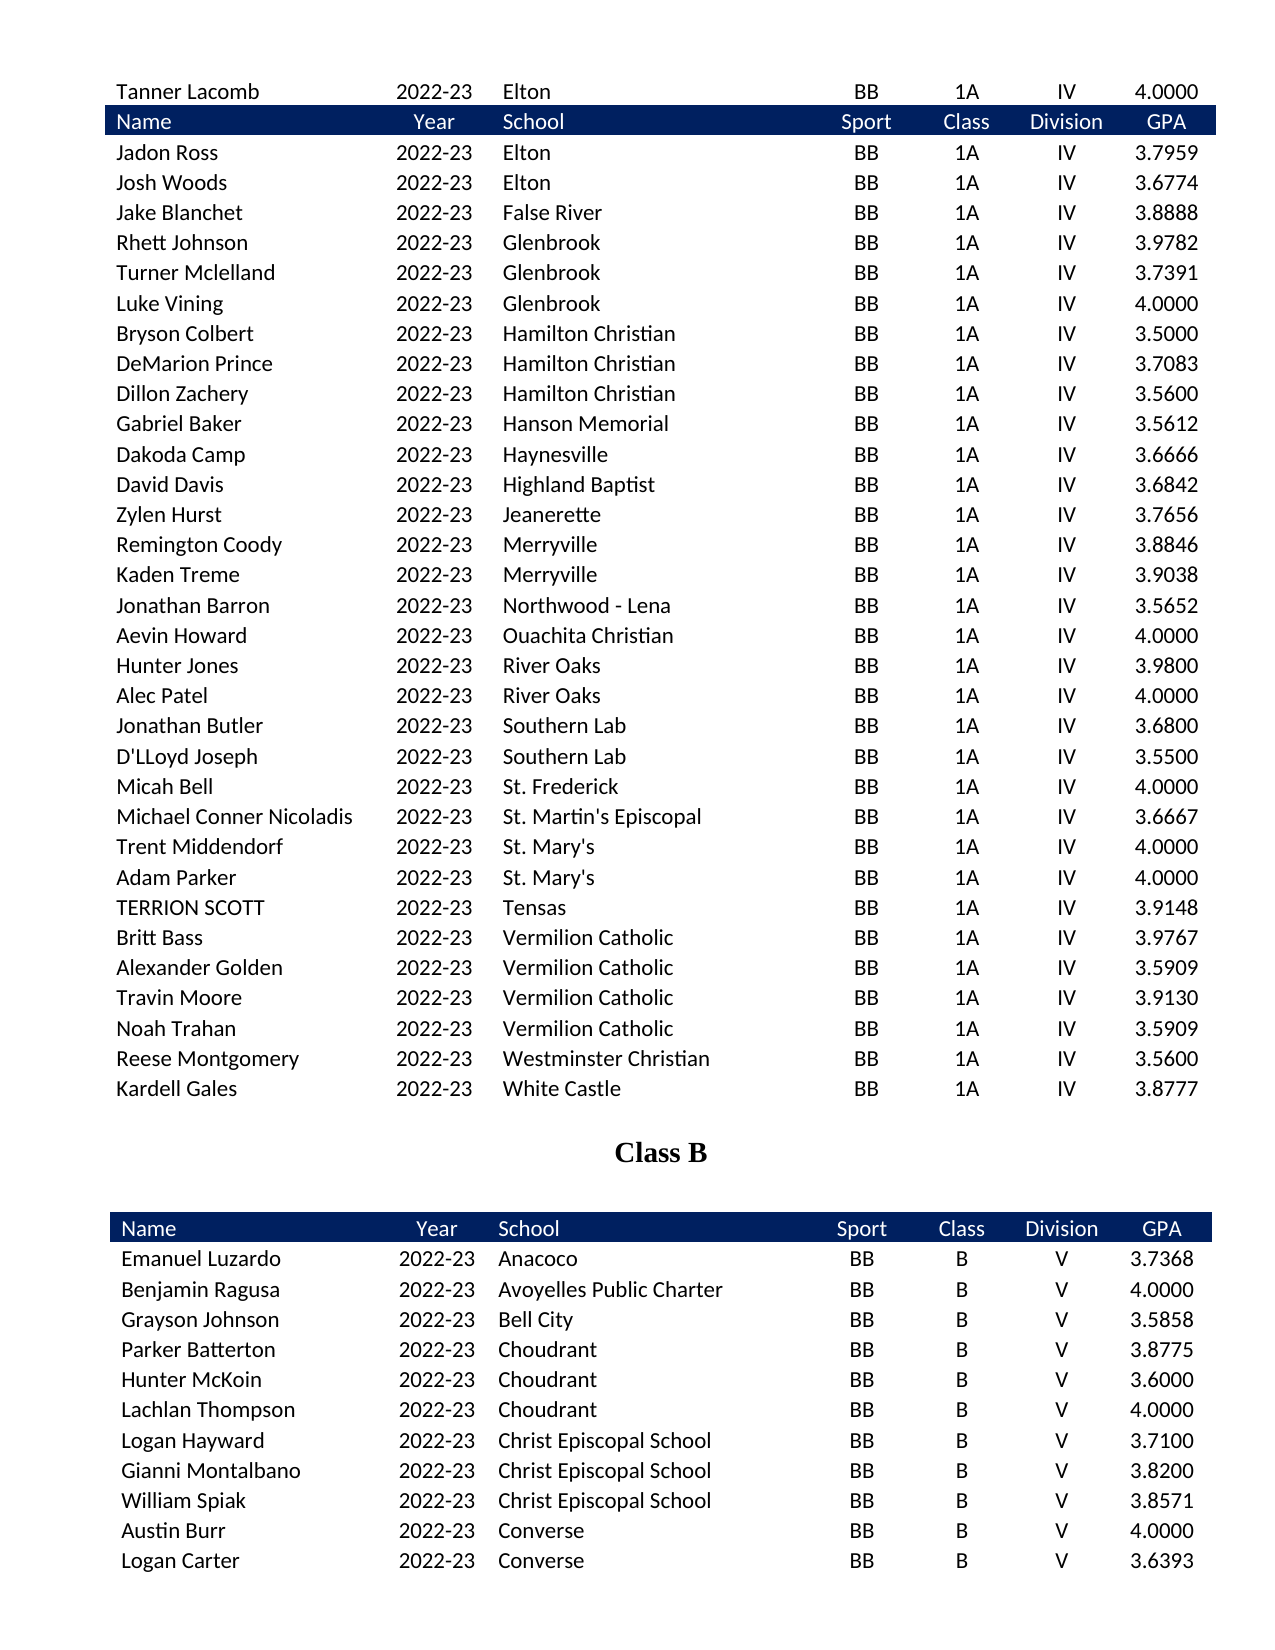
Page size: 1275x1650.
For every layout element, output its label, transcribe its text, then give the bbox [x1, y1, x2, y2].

table_cell 3.8888 [1116, 196, 1216, 226]
table_cell IV [1016, 770, 1116, 800]
table_cell BB [816, 498, 916, 528]
table_cell BB [816, 830, 916, 860]
table_cell 2022-23 [387, 1424, 487, 1454]
table_cell 3.9130 [1116, 981, 1216, 1011]
table_cell Vermilion Catholic [491, 1011, 816, 1042]
table_cell IV [1016, 438, 1116, 468]
table_cell 1A [916, 740, 1016, 770]
table_cell Converse [487, 1514, 812, 1544]
table_cell 1A [916, 317, 1016, 347]
table_cell 3.9038 [1116, 558, 1216, 588]
table_cell BB [816, 377, 916, 407]
table_cell 2022-23 [377, 438, 491, 468]
table_cell Southern Lab [491, 740, 816, 770]
table_cell David Davis [105, 468, 377, 498]
table_cell V [1012, 1303, 1112, 1333]
table_cell 3.8775 [1112, 1333, 1212, 1363]
table_cell Aevin Howard [105, 619, 377, 649]
table_cell 3.7391 [1116, 256, 1216, 286]
table_header School [487, 1212, 812, 1242]
table_cell Northwood - Lena [491, 589, 816, 619]
table_cell Ouachita Christian [491, 619, 816, 649]
table_cell V [1012, 1394, 1112, 1424]
table_cell 1A [916, 256, 1016, 286]
table_cell 4.0000 [1112, 1394, 1212, 1424]
table_cell 3.6842 [1116, 468, 1216, 498]
table_cell Remington Coody [105, 528, 377, 558]
table_cell BB [812, 1545, 912, 1575]
table_cell Vermilion Catholic [491, 921, 816, 951]
table_cell St. Frederick [491, 770, 816, 800]
table_cell 3.5909 [1116, 1011, 1216, 1042]
table_cell Turner Mclelland [105, 256, 377, 286]
table_cell 2022-23 [377, 1042, 491, 1072]
table_cell 4.0000 [1116, 286, 1216, 317]
table_cell BB [816, 800, 916, 830]
table_cell BB [812, 1454, 912, 1484]
table_cell 1A [916, 860, 1016, 891]
table_cell Alexander Golden [105, 951, 377, 981]
table_cell Sport [816, 105, 916, 135]
table_cell 1A [916, 1042, 1016, 1072]
table_cell BB [816, 135, 916, 166]
table_header Division [1012, 1212, 1112, 1242]
table_cell Highland Baptist [491, 468, 816, 498]
table_cell 2022-23 [377, 468, 491, 498]
table_cell Luke Vining [105, 286, 377, 317]
table_cell TERRION SCOTT [105, 891, 377, 921]
table_cell IV [1016, 317, 1116, 347]
table_cell IV [1016, 528, 1116, 558]
table_cell BB [816, 921, 916, 951]
table_cell Grayson Johnson [110, 1303, 387, 1333]
table_cell 2022-23 [377, 830, 491, 860]
table_cell IV [1016, 1011, 1116, 1042]
table_cell 2022-23 [377, 891, 491, 921]
table_cell 1A [916, 347, 1016, 377]
table_cell 3.7100 [1112, 1424, 1212, 1454]
table_cell 1A [916, 709, 1016, 739]
table_cell 4.0000 [1116, 679, 1216, 709]
table_cell St. Martin's Episcopal [491, 800, 816, 830]
table_cell Christ Episcopal School [487, 1484, 812, 1514]
table_cell 3.7656 [1116, 498, 1216, 528]
table_cell 3.5612 [1116, 407, 1216, 437]
table_cell 3.8571 [1112, 1484, 1212, 1514]
table_cell Hunter Jones [105, 649, 377, 679]
table_cell Hamilton Christian [491, 377, 816, 407]
table_cell 2022-23 [377, 921, 491, 951]
table_cell IV [1016, 1042, 1116, 1072]
table_cell 2022-23 [387, 1454, 487, 1484]
table_cell Jeanerette [491, 498, 816, 528]
table_cell IV [1016, 166, 1116, 196]
table_cell 1A [916, 679, 1016, 709]
table_cell 4.0000 [1116, 75, 1216, 105]
table_cell Elton [491, 135, 816, 166]
table_cell 2022-23 [377, 498, 491, 528]
table_cell IV [1016, 649, 1116, 679]
table_cell BB [812, 1484, 912, 1514]
table_cell Division [1016, 105, 1116, 135]
table_cell Westminster Christian [491, 1042, 816, 1072]
table_cell 4.0000 [1116, 770, 1216, 800]
table_cell Elton [491, 166, 816, 196]
table_header Year [387, 1212, 487, 1242]
table_cell BB [816, 166, 916, 196]
table_cell Choudrant [487, 1333, 812, 1363]
table_cell 1A [916, 951, 1016, 981]
table_cell Year [377, 105, 491, 135]
table_cell BB [816, 256, 916, 286]
table_cell Jonathan Butler [105, 709, 377, 739]
table_cell D'LLoyd Joseph [105, 740, 377, 770]
table_cell 3.6774 [1116, 166, 1216, 196]
table_cell V [1012, 1454, 1112, 1484]
table_cell BB [816, 438, 916, 468]
table_cell Lachlan Thompson [110, 1394, 387, 1424]
table_cell Travin Moore [105, 981, 377, 1011]
table_cell Class [916, 105, 1016, 135]
table_cell 3.5909 [1116, 951, 1216, 981]
table_cell 1A [916, 166, 1016, 196]
table_cell 1A [916, 1072, 1016, 1102]
table_cell Christ Episcopal School [487, 1454, 812, 1484]
table_cell BB [812, 1273, 912, 1303]
table_cell IV [1016, 1072, 1116, 1102]
table_cell IV [1016, 709, 1116, 739]
table_cell Alec Patel [105, 679, 377, 709]
table_cell 2022-23 [377, 649, 491, 679]
table_cell V [1012, 1273, 1112, 1303]
table_cell IV [1016, 558, 1116, 588]
table_cell Reese Montgomery [105, 1042, 377, 1072]
table_cell BB [816, 407, 916, 437]
table_cell 2022-23 [387, 1484, 487, 1514]
table_cell 1A [916, 528, 1016, 558]
table_cell 2022-23 [377, 951, 491, 981]
table_cell BB [816, 860, 916, 891]
table_cell V [1012, 1333, 1112, 1363]
table_cell IV [1016, 468, 1116, 498]
table_cell Vermilion Catholic [491, 951, 816, 981]
table_cell BB [812, 1514, 912, 1544]
table_cell 2022-23 [377, 256, 491, 286]
table_cell 2022-23 [377, 619, 491, 649]
table_cell IV [1016, 891, 1116, 921]
table_cell IV [1016, 619, 1116, 649]
table_cell 2022-23 [387, 1303, 487, 1333]
table_cell Bryson Colbert [105, 317, 377, 347]
table_cell Kaden Treme [105, 558, 377, 588]
table_cell Hanson Memorial [491, 407, 816, 437]
table_cell Southern Lab [491, 709, 816, 739]
table_cell Logan Hayward [110, 1424, 387, 1454]
table_cell GPA [1116, 105, 1216, 135]
table_cell Glenbrook [491, 256, 816, 286]
table_cell BB [816, 286, 916, 317]
table_cell William Spiak [110, 1484, 387, 1514]
table_cell IV [1016, 196, 1116, 226]
table_cell 2022-23 [377, 226, 491, 256]
table_cell 2022-23 [387, 1333, 487, 1363]
table_cell 2022-23 [377, 377, 491, 407]
table_cell 2022-23 [377, 709, 491, 739]
table_cell BB [812, 1424, 912, 1454]
table_cell 3.9148 [1116, 891, 1216, 921]
table_cell IV [1016, 286, 1116, 317]
table_cell 2022-23 [377, 800, 491, 830]
table_cell 1A [916, 619, 1016, 649]
table_cell IV [1016, 679, 1116, 709]
table_cell 1A [916, 135, 1016, 166]
table_cell Glenbrook [491, 226, 816, 256]
table_cell 2022-23 [387, 1394, 487, 1424]
table_cell IV [1016, 135, 1116, 166]
table_cell 3.6393 [1112, 1545, 1212, 1575]
table_cell BB [816, 196, 916, 226]
table_cell BB [816, 1042, 916, 1072]
table_cell 2022-23 [377, 75, 491, 105]
table_cell B [912, 1363, 1012, 1393]
table_cell Anacoco [487, 1243, 812, 1273]
table_cell 1A [916, 377, 1016, 407]
table_cell BB [816, 558, 916, 588]
table_cell IV [1016, 226, 1116, 256]
table_cell BB [812, 1243, 912, 1273]
table_cell BB [816, 981, 916, 1011]
table_cell V [1012, 1424, 1112, 1454]
table_cell Converse [487, 1545, 812, 1575]
table_header Name [110, 1212, 387, 1242]
table_cell River Oaks [491, 649, 816, 679]
table_cell BB [812, 1363, 912, 1393]
table_cell Britt Bass [105, 921, 377, 951]
table_cell 1A [916, 407, 1016, 437]
table_cell B [912, 1454, 1012, 1484]
table_cell BB [812, 1333, 912, 1363]
table_cell BB [816, 891, 916, 921]
table_cell School [491, 105, 816, 135]
table_cell DeMarion Prince [105, 347, 377, 377]
table_cell BB [816, 347, 916, 377]
table_cell 2022-23 [377, 679, 491, 709]
table_cell BB [816, 619, 916, 649]
table_cell Logan Carter [110, 1545, 387, 1575]
table_cell 3.5600 [1116, 1042, 1216, 1072]
table_cell BB [816, 75, 916, 105]
table_cell Glenbrook [491, 286, 816, 317]
table_cell 2022-23 [377, 558, 491, 588]
table_cell IV [1016, 347, 1116, 377]
table_cell Dillon Zachery [105, 377, 377, 407]
table_cell River Oaks [491, 679, 816, 709]
table_cell 1A [916, 891, 1016, 921]
table_cell Josh Woods [105, 166, 377, 196]
table_cell Parker Batterton [110, 1333, 387, 1363]
table_cell Merryville [491, 528, 816, 558]
table_cell 1A [916, 800, 1016, 830]
table_cell IV [1016, 589, 1116, 619]
table_cell BB [816, 770, 916, 800]
table_cell Choudrant [487, 1363, 812, 1393]
table_cell IV [1016, 830, 1116, 860]
table_cell V [1012, 1484, 1112, 1514]
table_cell BB [816, 1011, 916, 1042]
table_cell 2022-23 [377, 740, 491, 770]
table_cell IV [1016, 921, 1116, 951]
table_cell IV [1016, 75, 1116, 105]
table_cell Dakoda Camp [105, 438, 377, 468]
table_cell B [912, 1333, 1012, 1363]
table_cell IV [1016, 800, 1116, 830]
table_cell BB [816, 740, 916, 770]
table_cell 2022-23 [387, 1545, 487, 1575]
table_cell 1A [916, 226, 1016, 256]
table_cell 1A [916, 770, 1016, 800]
table_cell BB [816, 679, 916, 709]
table_cell 1A [916, 438, 1016, 468]
table_cell IV [1016, 256, 1116, 286]
table_cell IV [1016, 951, 1116, 981]
table_cell 2022-23 [387, 1363, 487, 1393]
table_cell 1A [916, 498, 1016, 528]
table_cell 3.8777 [1116, 1072, 1216, 1102]
table_cell Vermilion Catholic [491, 981, 816, 1011]
table_cell IV [1016, 981, 1116, 1011]
table_cell 2022-23 [377, 589, 491, 619]
table_cell 1A [916, 1011, 1016, 1042]
table_cell 2022-23 [387, 1273, 487, 1303]
table_cell 2022-23 [377, 317, 491, 347]
table_cell BB [816, 649, 916, 679]
table_cell B [912, 1303, 1012, 1333]
table_cell 3.7083 [1116, 347, 1216, 377]
table_cell BB [816, 226, 916, 256]
table_cell Hamilton Christian [491, 347, 816, 377]
table_cell 1A [916, 75, 1016, 105]
table_cell Elton [491, 75, 816, 105]
table_cell 3.8200 [1112, 1454, 1212, 1484]
table_cell 1A [916, 468, 1016, 498]
table_cell Hamilton Christian [491, 317, 816, 347]
table_cell V [1012, 1514, 1112, 1544]
table_cell 3.9767 [1116, 921, 1216, 951]
table_cell IV [1016, 377, 1116, 407]
table_cell 3.8846 [1116, 528, 1216, 558]
table_cell B [912, 1394, 1012, 1424]
table_cell BB [816, 951, 916, 981]
table_cell 1A [916, 589, 1016, 619]
table_header Sport [812, 1212, 912, 1242]
table_cell BB [816, 528, 916, 558]
table_cell 3.7368 [1112, 1243, 1212, 1273]
table_cell Austin Burr [110, 1514, 387, 1544]
table_cell IV [1016, 407, 1116, 437]
table_cell Gabriel Baker [105, 407, 377, 437]
table_cell IV [1016, 740, 1116, 770]
table_cell BB [816, 1072, 916, 1102]
table_cell 3.7959 [1116, 135, 1216, 166]
table_cell 2022-23 [377, 528, 491, 558]
table_cell 4.0000 [1112, 1273, 1212, 1303]
table_cell St. Mary's [491, 830, 816, 860]
table_cell False River [491, 196, 816, 226]
table_cell 1A [916, 286, 1016, 317]
table_cell BB [816, 468, 916, 498]
table_cell IV [1016, 498, 1116, 528]
table_cell Merryville [491, 558, 816, 588]
table_cell Emanuel Luzardo [110, 1243, 387, 1273]
table_cell Haynesville [491, 438, 816, 468]
table_cell 3.5600 [1116, 377, 1216, 407]
table_cell 3.6800 [1116, 709, 1216, 739]
table_cell Bell City [487, 1303, 812, 1333]
table_cell 2022-23 [377, 286, 491, 317]
table_cell 1A [916, 921, 1016, 951]
table_cell B [912, 1273, 1012, 1303]
table_cell Name [105, 105, 377, 135]
table_cell 1A [916, 649, 1016, 679]
table_cell BB [812, 1303, 912, 1333]
table_cell Kardell Gales [105, 1072, 377, 1102]
table_cell Tensas [491, 891, 816, 921]
table_cell 4.0000 [1116, 619, 1216, 649]
table_cell Christ Episcopal School [487, 1424, 812, 1454]
table_cell 2022-23 [377, 981, 491, 1011]
table_cell Rhett Johnson [105, 226, 377, 256]
table_cell Jonathan Barron [105, 589, 377, 619]
text Class B [150, 1135, 1171, 1169]
table_cell 2022-23 [377, 860, 491, 891]
table_cell 2022-23 [387, 1514, 487, 1544]
table_cell BB [812, 1394, 912, 1424]
table_cell Hunter McKoin [110, 1363, 387, 1393]
table_cell IV [1016, 860, 1116, 891]
table_cell B [912, 1514, 1012, 1544]
table_cell 3.6667 [1116, 800, 1216, 830]
table_cell 2022-23 [377, 407, 491, 437]
table_cell 3.5000 [1116, 317, 1216, 347]
table_cell Gianni Montalbano [110, 1454, 387, 1484]
table_cell 1A [916, 830, 1016, 860]
table_cell V [1012, 1243, 1112, 1273]
table_cell 3.9782 [1116, 226, 1216, 256]
table_cell B [912, 1484, 1012, 1514]
table_cell Tanner Lacomb [105, 75, 377, 105]
table_cell BB [816, 317, 916, 347]
table_cell Jadon Ross [105, 135, 377, 166]
table_cell B [912, 1545, 1012, 1575]
table_cell Trent Middendorf [105, 830, 377, 860]
table_cell St. Mary's [491, 860, 816, 891]
table_cell 3.6666 [1116, 438, 1216, 468]
table_cell BB [816, 589, 916, 619]
table_cell 2022-23 [377, 196, 491, 226]
table_header Class [912, 1212, 1012, 1242]
table_cell 2022-23 [377, 1011, 491, 1042]
table_cell Jake Blanchet [105, 196, 377, 226]
table_cell Micah Bell [105, 770, 377, 800]
table_cell B [912, 1243, 1012, 1273]
table_cell 4.0000 [1112, 1514, 1212, 1544]
table_cell Choudrant [487, 1394, 812, 1424]
table_cell V [1012, 1545, 1112, 1575]
table_cell White Castle [491, 1072, 816, 1102]
table_cell 1A [916, 196, 1016, 226]
table_cell 2022-23 [377, 1072, 491, 1102]
table_cell 2022-23 [377, 166, 491, 196]
table_cell 3.9800 [1116, 649, 1216, 679]
table_cell 3.5858 [1112, 1303, 1212, 1333]
table_cell Adam Parker [105, 860, 377, 891]
table_cell B [912, 1424, 1012, 1454]
table_cell 3.5652 [1116, 589, 1216, 619]
table_cell Avoyelles Public Charter [487, 1273, 812, 1303]
table_cell 3.5500 [1116, 740, 1216, 770]
table_cell 3.6000 [1112, 1363, 1212, 1393]
table_cell 4.0000 [1116, 860, 1216, 891]
table_cell 1A [916, 981, 1016, 1011]
table_cell 2022-23 [377, 135, 491, 166]
table_cell 2022-23 [377, 770, 491, 800]
table_cell Zylen Hurst [105, 498, 377, 528]
table_header GPA [1112, 1212, 1212, 1242]
table_cell 2022-23 [377, 347, 491, 377]
table_cell Michael Conner Nicoladis [105, 800, 377, 830]
table_cell 1A [916, 558, 1016, 588]
table_cell BB [816, 709, 916, 739]
table_cell Benjamin Ragusa [110, 1273, 387, 1303]
table_cell 4.0000 [1116, 830, 1216, 860]
table_cell Noah Trahan [105, 1011, 377, 1042]
table_cell 2022-23 [387, 1243, 487, 1273]
table_cell V [1012, 1363, 1112, 1393]
